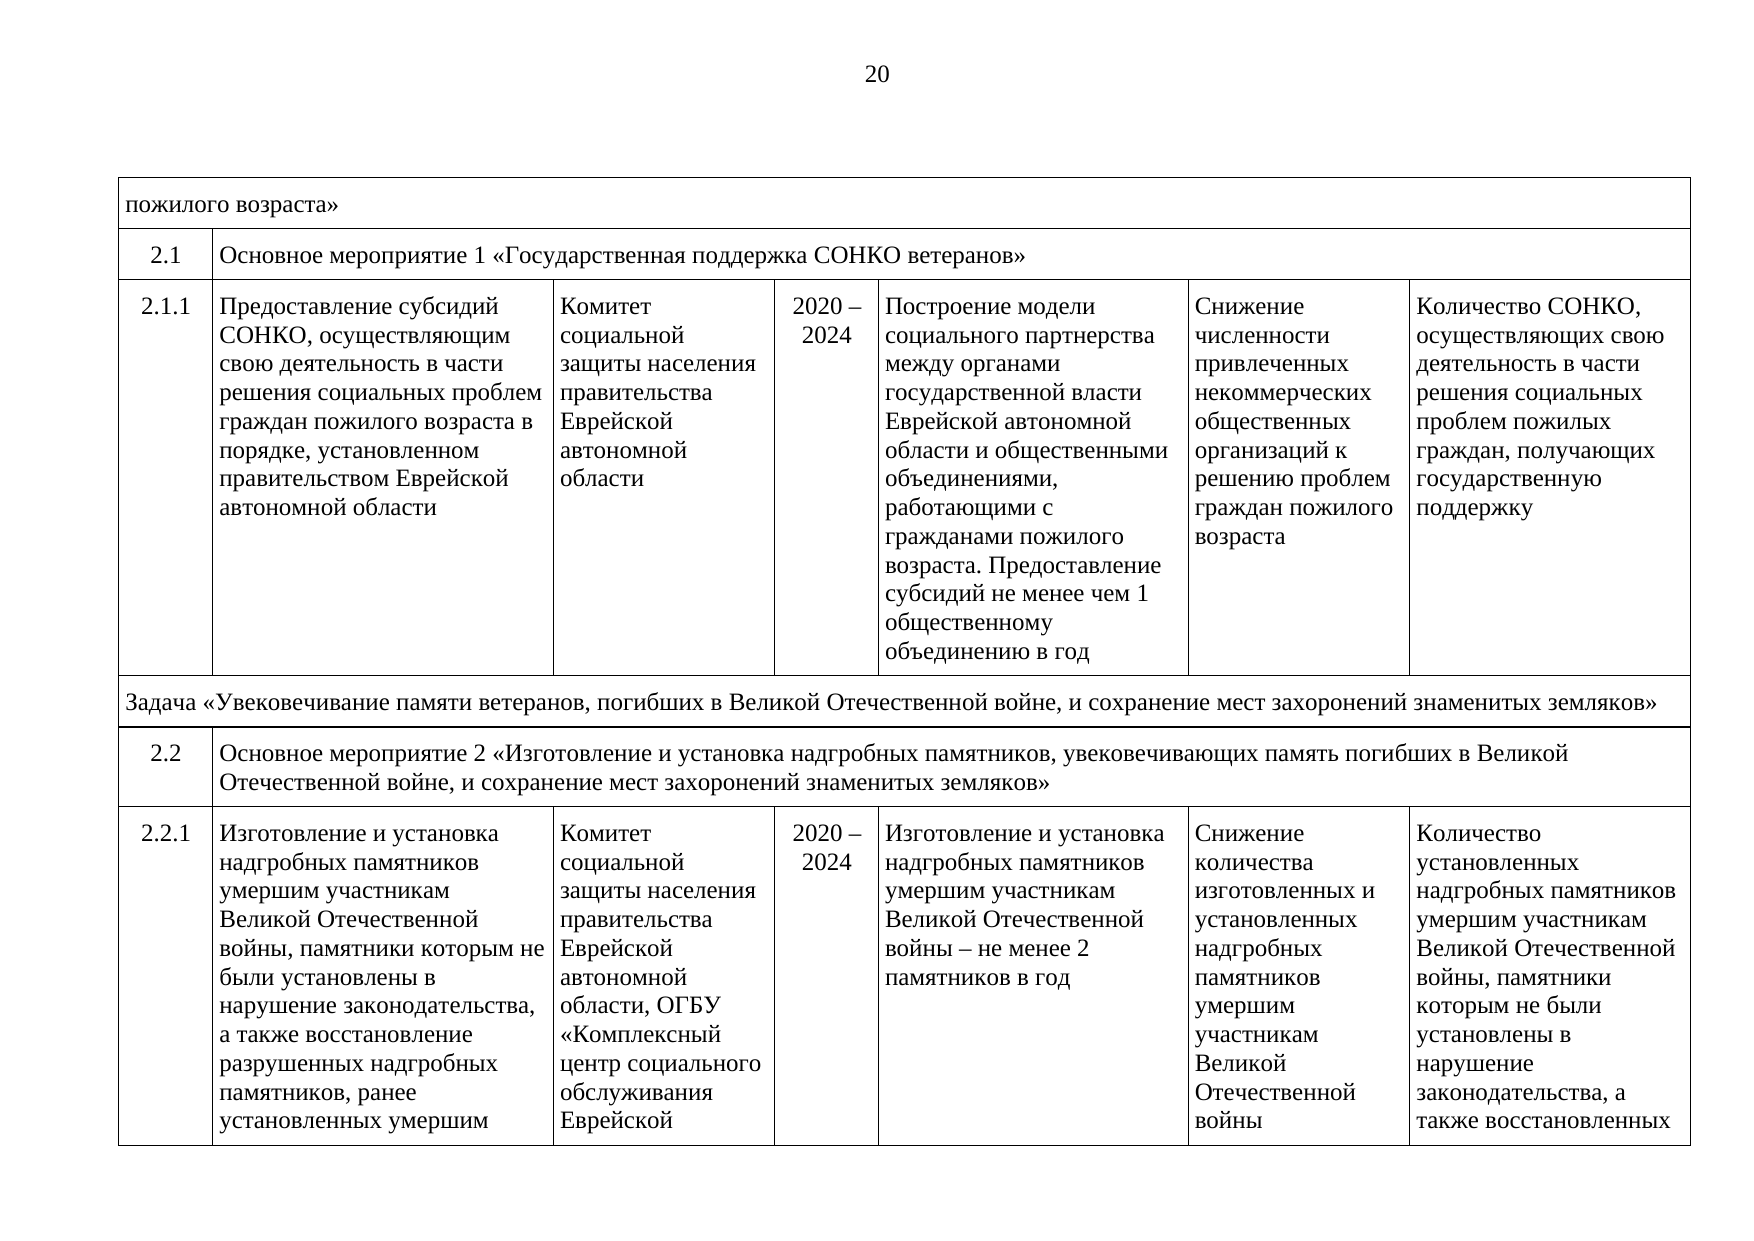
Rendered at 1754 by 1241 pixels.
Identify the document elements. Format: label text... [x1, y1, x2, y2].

table_cell Основное мероприятие 1 «Государственная поддержка СОНКО ветеранов» [213, 229, 1690, 279]
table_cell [213, 807, 553, 1145]
table_cell 2.1 [119, 229, 212, 279]
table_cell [1410, 807, 1690, 1145]
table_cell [1189, 807, 1409, 1145]
table_cell Комитет социальной защиты населения правительства Еврейской автономной области [554, 280, 774, 675]
table_cell 2.2.1 [119, 807, 212, 1145]
table_cell Построение модели социального партнерства между органами государственной власти Еврейской автономной области и общественными объединениями, работающими с гражданами пожилого возраста. Предоставление субсидий не менее чем 1 общественному объединению в год [879, 280, 1188, 675]
table_cell 2.2 [119, 728, 212, 806]
table_cell Основное мероприятие 2 «Изготовление и установка надгробных памятников, увековечивающих память погибших в Великой Отечественной войне, и сохранение мест захоронений знаменитых земляков» [213, 728, 1690, 806]
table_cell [879, 807, 1188, 1145]
table_cell Предоставление субсидий СОНКО, осуществляющим свою деятельность в части решения социальных проблем граждан пожилого возраста в порядке, установленном правительством Еврейской автономной области [213, 280, 553, 675]
table_cell Снижение численности привлеченных некоммерческих общественных организаций к решению проблем граждан пожилого возраста [1189, 280, 1409, 675]
table_cell Количество СОНКО, осуществляющих свою деятельность в части решения социальных проблем пожилых граждан, получающих государственную поддержку [1410, 280, 1690, 675]
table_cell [554, 807, 774, 1145]
table_cell 2020 – 2024 [775, 807, 878, 1145]
table_cell Задача «Увековечивание памяти ветеранов, погибших в Великой Отечественной войне, и сохранение мест захоронений знаменитых земляков» [119, 676, 1690, 726]
table_cell 2.1.1 [119, 280, 212, 675]
table_cell 2020 – 2024 [775, 280, 878, 675]
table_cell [119, 178, 1690, 228]
